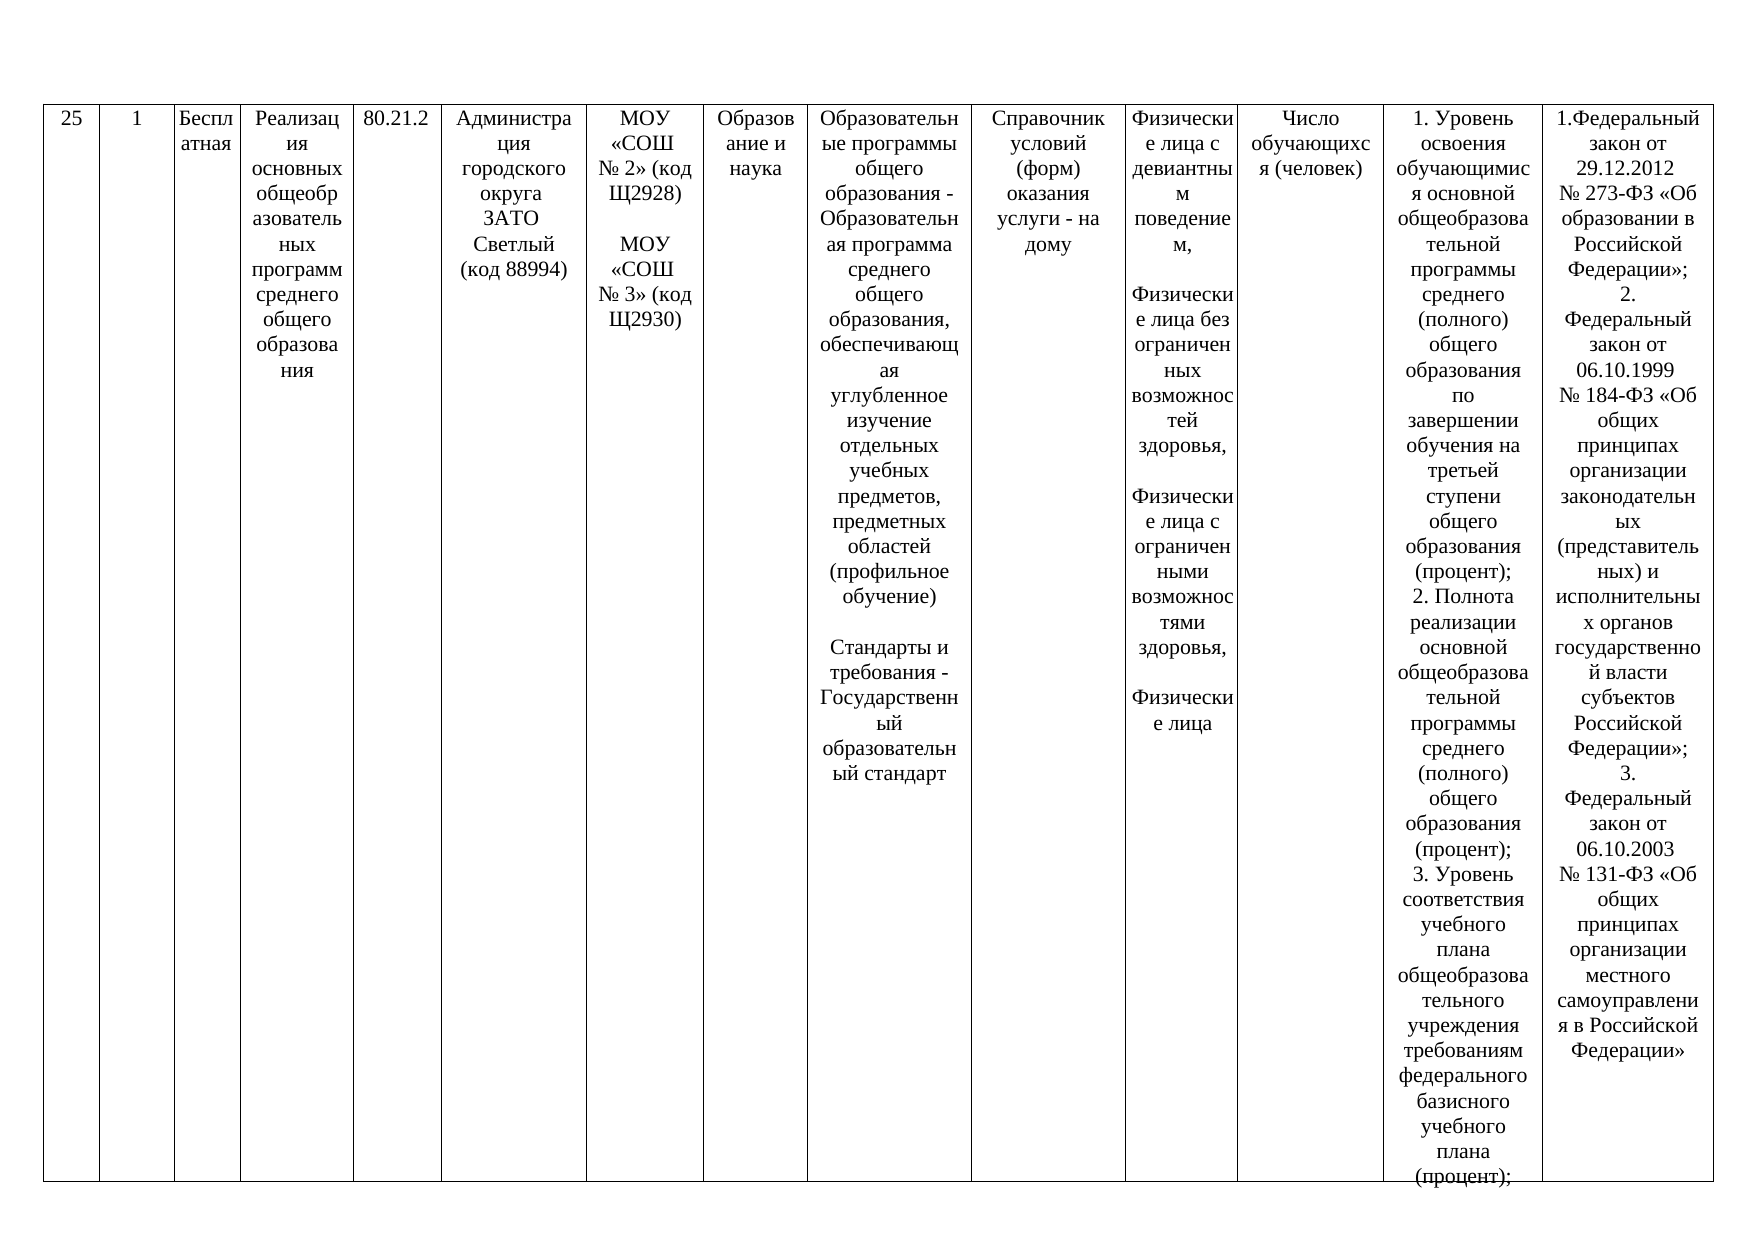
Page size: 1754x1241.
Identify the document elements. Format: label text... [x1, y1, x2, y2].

table_cell 1.Федеральный закон от 29.12.2012 № 273-ФЗ «Об образовании в Российской Федерации»; 2. Федеральный закон от 06.10.1999 № 184-ФЗ «Об общих принципах организации законодательных (представительных) и исполнительных органов государственной власти субъектов Российской Федерации»; 3. Федеральный закон от 06.10.2003 № 131-ФЗ «Об общих принципах организации местного самоуправления в Российской Федерации» [1543, 105, 1713, 1181]
table_cell Реализация основных общеобразовательных программ среднего общего образования [241, 105, 353, 1181]
table_cell Бесплатная [175, 105, 240, 1181]
table_cell Физические лица с девиантным поведением, Физические лица без ограниченных возможностей здоровья, Физические лица с ограниченными возможностями здоровья, Физические лица [1126, 105, 1237, 1181]
table_cell Число обучающихся (человек) [1238, 105, 1383, 1181]
table_cell Администрация городского округа ЗАТО Светлый (код 88994) [442, 105, 586, 1181]
table_cell 1 [100, 105, 174, 1181]
table_cell Образовательные программы общего образования - Образовательная программа среднего общего образования, обеспечивающая углубленное изучение отдельных учебных предметов, предметных областей (профильное обучение) Стандарты и требования - Государственный образовательный стандарт [808, 105, 971, 1181]
table_cell МОУ «СОШ № 2» (код Щ2928) МОУ «СОШ № 3» (код Щ2930) [587, 105, 703, 1181]
table_cell 1. Уровень освоения обучающимися основной общеобразовательной программы среднего (полного) общего образования по завершении обучения на третьей ступени общего образования (процент); 2. Полнота реализации основной общеобразовательной программы среднего (полного) общего образования (процент); 3. Уровень соответствия учебного плана общеобразовательного учреждения требованиям федерального базисного учебного плана (процент); [1384, 105, 1542, 1181]
table_cell Образование и наука [704, 105, 807, 1181]
table_cell Справочник условий (форм) оказания услуги - на дому [972, 105, 1125, 1181]
table_cell 80.21.2 [354, 105, 441, 1181]
table_cell 25 [44, 105, 99, 1181]
